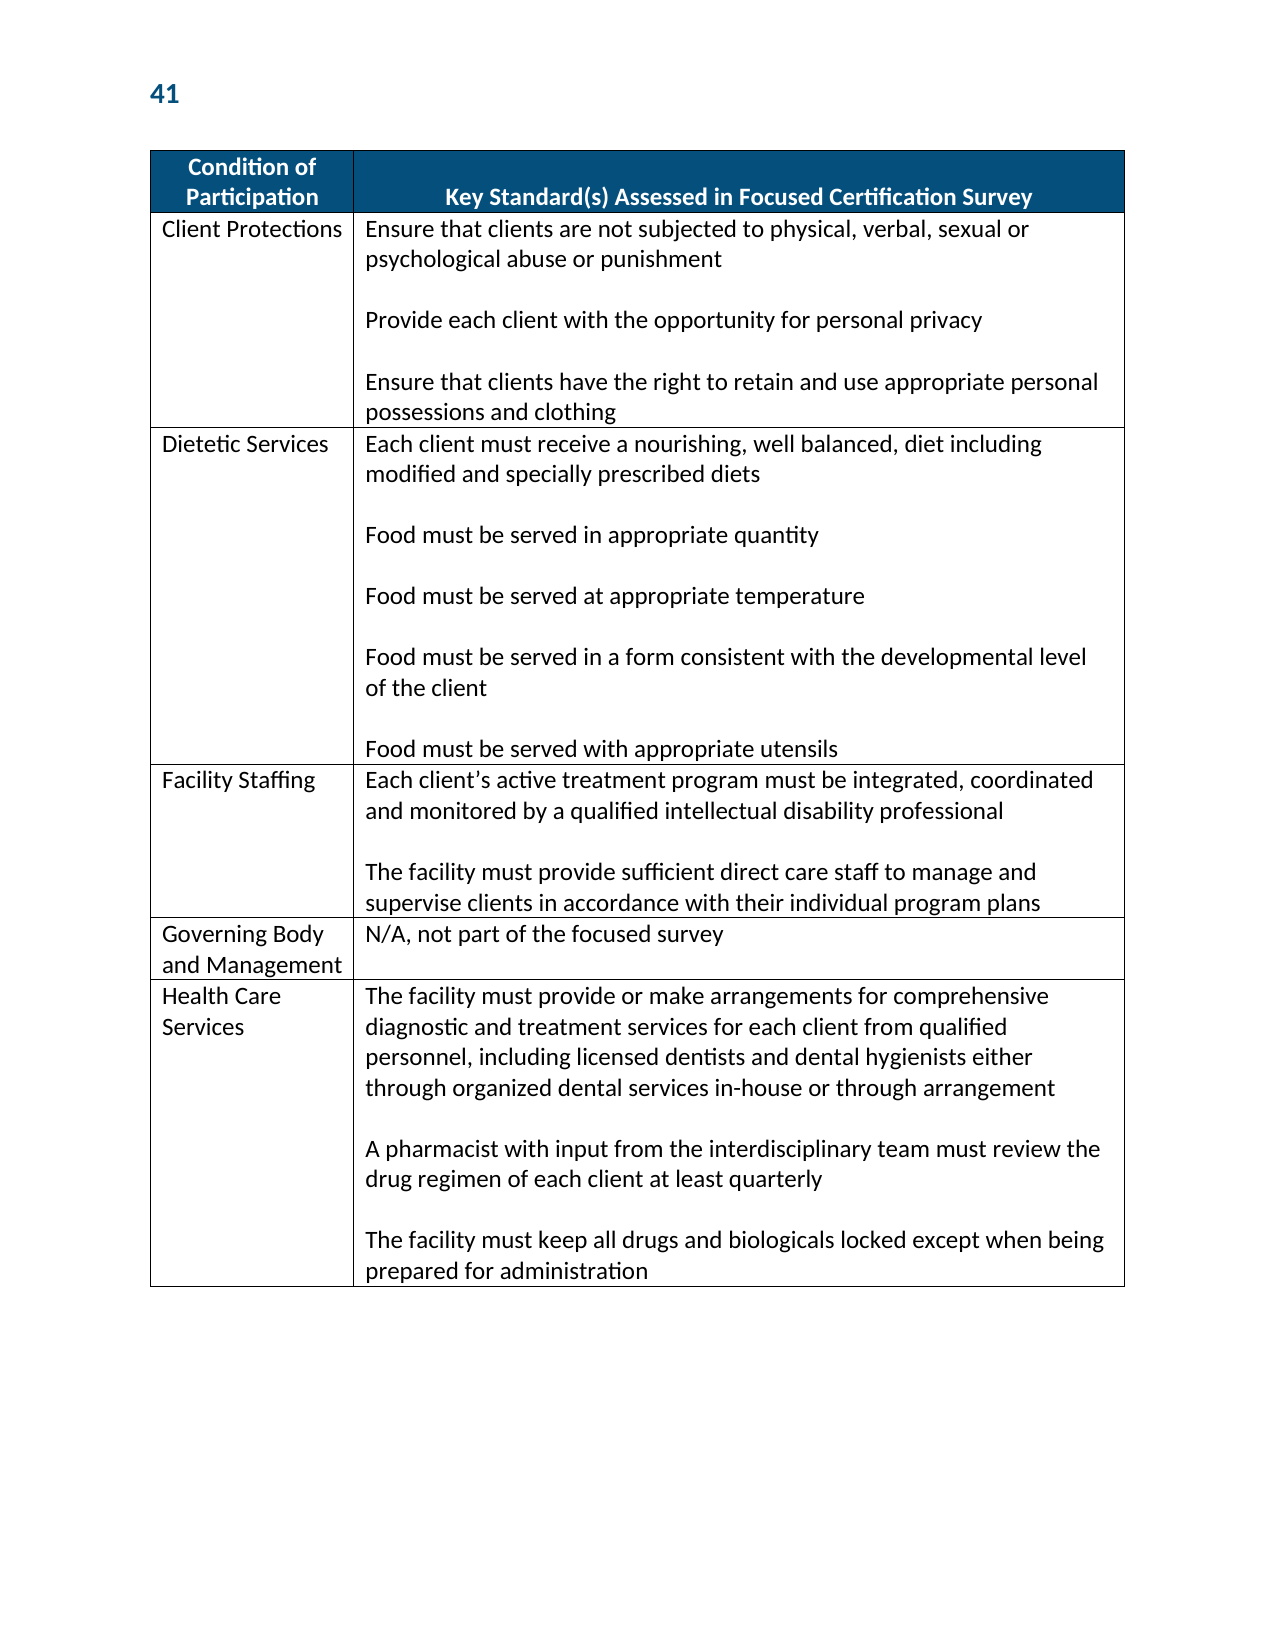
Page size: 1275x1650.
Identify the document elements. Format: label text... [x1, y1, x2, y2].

table_cell Governing Body and Management [151, 918, 353, 979]
table_cell Facility Staffing [151, 765, 353, 917]
table_header Condition of Participation [151, 151, 353, 212]
table_header Key Standard(s) Assessed in Focused Certification Survey [354, 151, 1124, 212]
table_cell The facility must provide or make arrangements for comprehensive diagnostic and treatment services for each client from qualified personnel, including licensed dentists and dental hygienists either through organized dental services in-house or through arrangement A pharmacist with input from the interdisciplinary team must review the drug regimen of each client at least quarterly The facility must keep all drugs and biologicals locked except when being prepared for administration [354, 980, 1124, 1286]
table_cell Each client must receive a nourishing, well balanced, diet including modified and specially prescribed diets Food must be served in appropriate quantity Food must be served at appropriate temperature Food must be served in a form consistent with the developmental level of the client Food must be served with appropriate utensils [354, 428, 1124, 763]
table_cell N/A, not part of the focused survey [354, 918, 1124, 979]
table_cell Ensure that clients are not subjected to physical, verbal, sexual or psychological abuse or punishment Provide each client with the opportunity for personal privacy Ensure that clients have the right to retain and use appropriate personal possessions and clothing [354, 213, 1124, 427]
table_cell Client Protections [151, 213, 353, 427]
table_cell Health Care Services [151, 980, 353, 1286]
table_cell Dietetic Services [151, 428, 353, 763]
table_cell Each client’s active treatment program must be integrated, coordinated and monitored by a qualified intellectual disability professional The facility must provide sufficient direct care staff to manage and supervise clients in accordance with their individual program plans [354, 765, 1124, 917]
